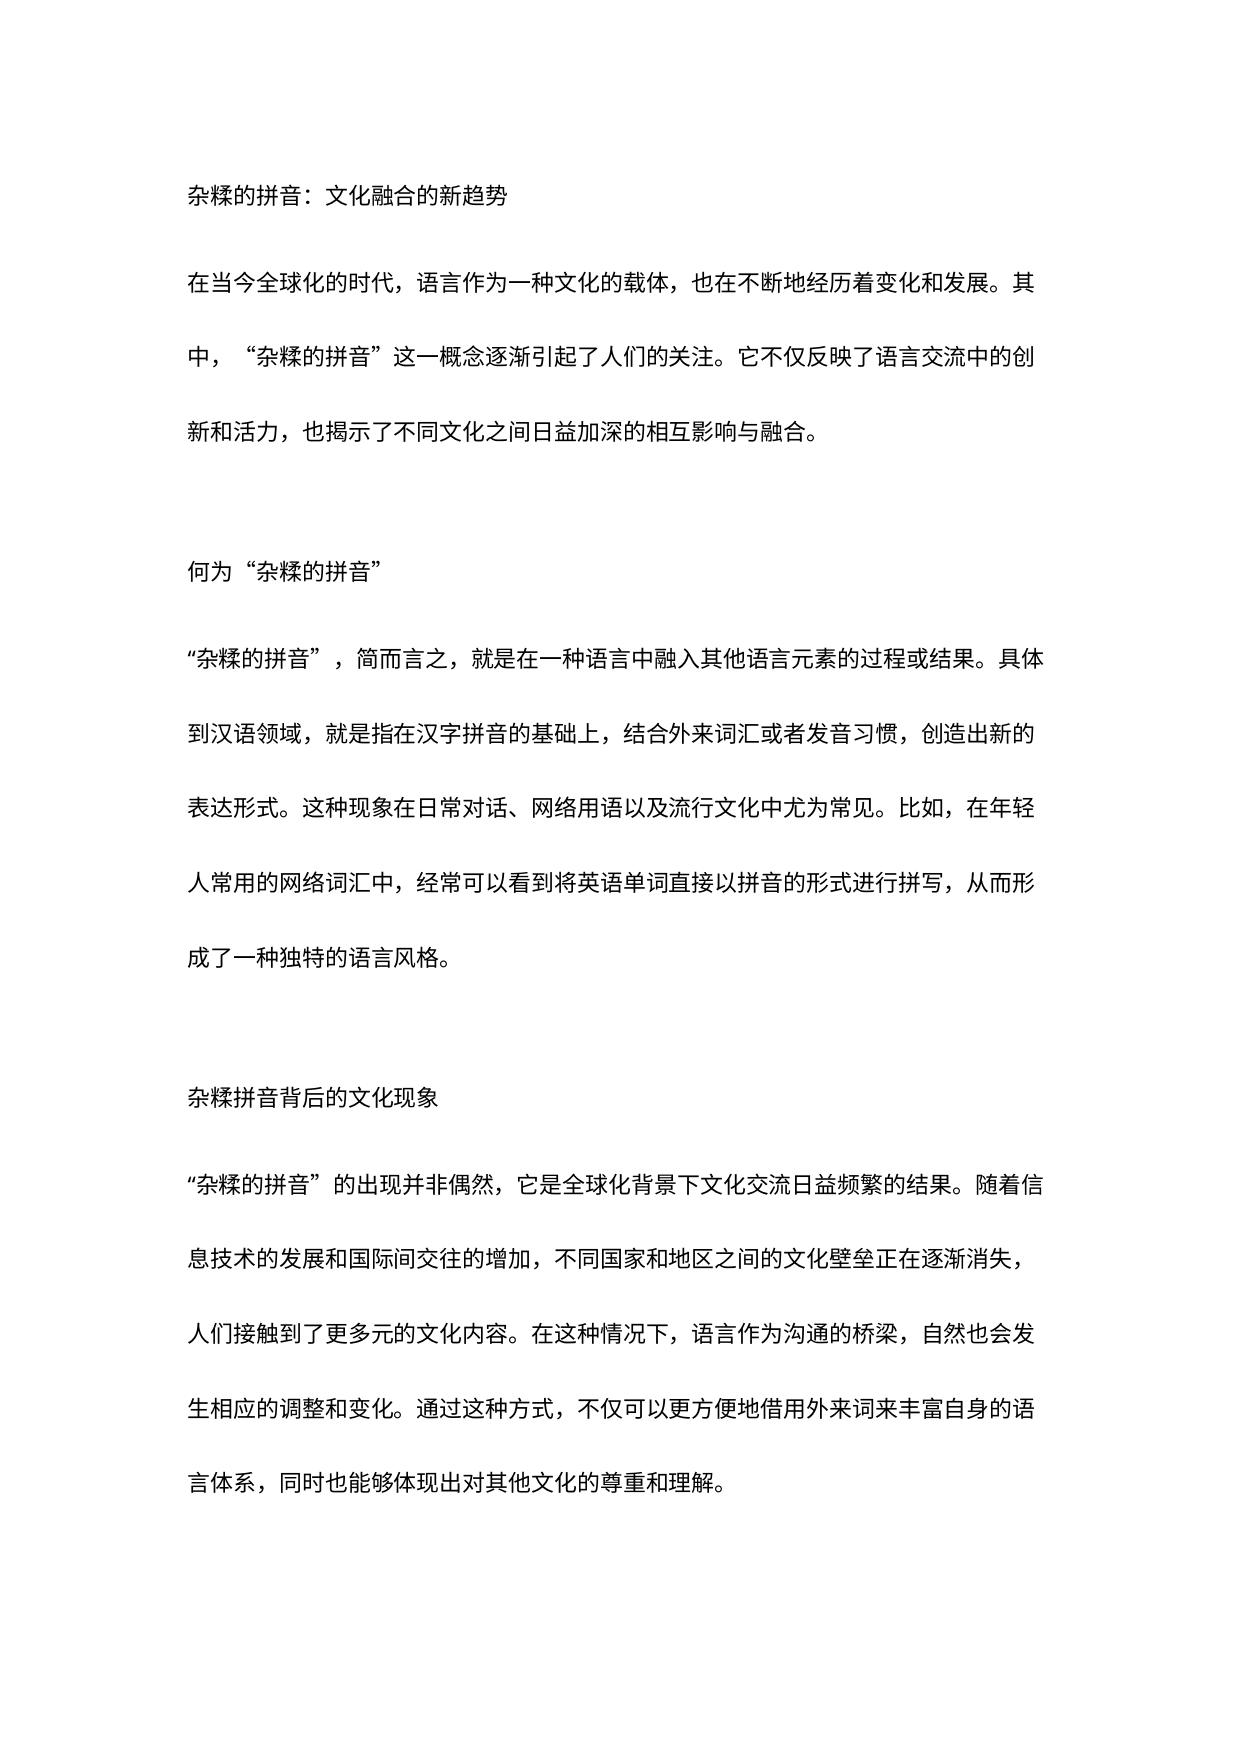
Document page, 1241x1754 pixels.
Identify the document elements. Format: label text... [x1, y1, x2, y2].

text “杂糅的拼音”的出现并非偶然，它是全球化背景下文化交流日益频繁的结果。随着信息技术的发展和国际间交往的增加，不同国家和地区之间的文化壁垒正在逐渐消失，人们接触到了更多元的文化内容。在这种情况下，语言作为沟通的桥梁，自然也会发生相应的调整和变化。通过这种方式，不仅可以更方便地借用外来词来丰富自身的语言体系，同时也能够体现出对其他文化的尊重和理解。 [187, 1151, 1053, 1514]
text 杂糅的拼音：文化融合的新趋势 [187, 162, 1053, 227]
text 何为“杂糅的拼音” [187, 538, 1053, 603]
text 杂糅拼音背后的文化现象 [187, 1064, 1053, 1129]
text “杂糅的拼音”，简而言之，就是在一种语言中融入其他语言元素的过程或结果。具体到汉语领域，就是指在汉字拼音的基础上，结合外来词汇或者发音习惯，创造出新的表达形式。这种现象在日常对话、网络用语以及流行文化中尤为常见。比如，在年轻人常用的网络词汇中，经常可以看到将英语单词直接以拼音的形式进行拼写，从而形成了一种独特的语言风格。 [187, 625, 1053, 989]
text 在当今全球化的时代，语言作为一种文化的载体，也在不断地经历着变化和发展。其中，“杂糅的拼音”这一概念逐渐引起了人们的关注。它不仅反映了语言交流中的创新和活力，也揭示了不同文化之间日益加深的相互影响与融合。 [187, 248, 1053, 463]
